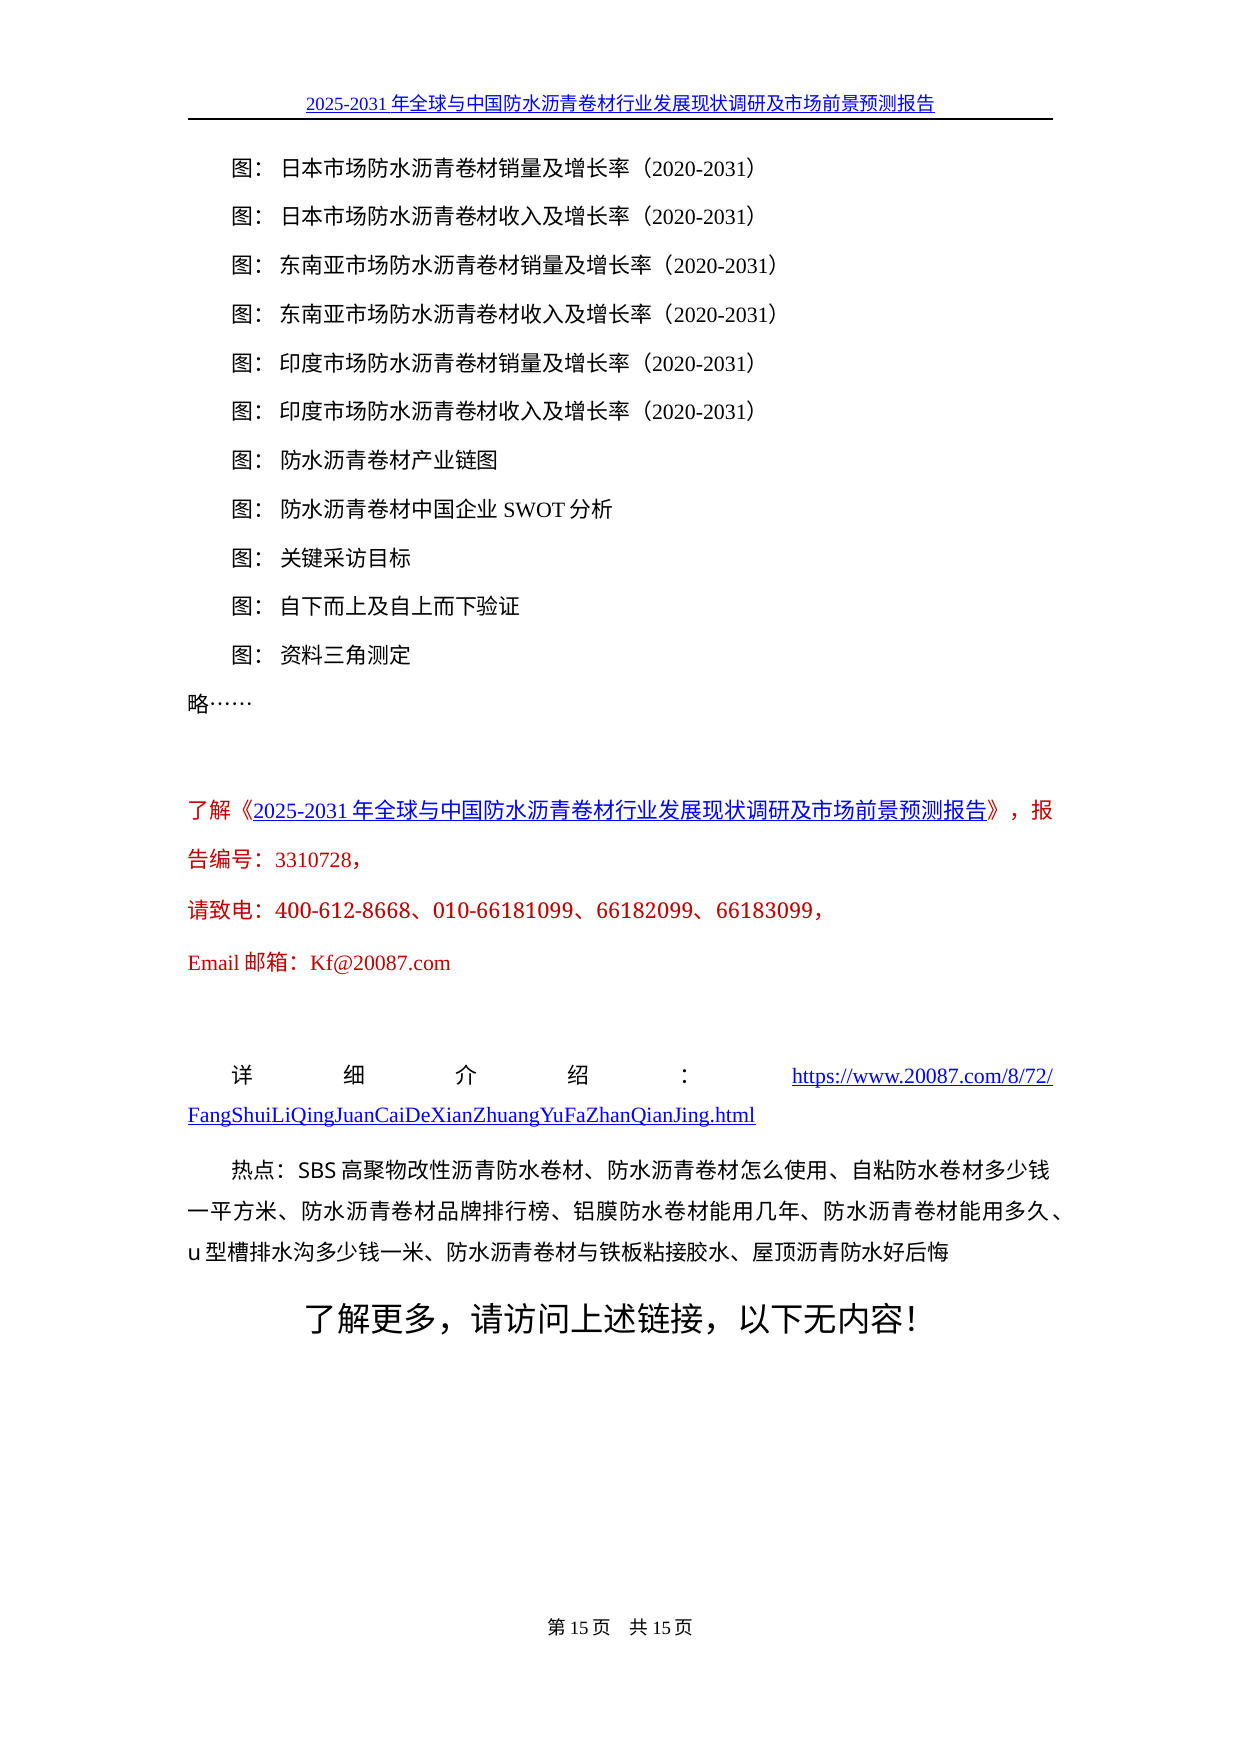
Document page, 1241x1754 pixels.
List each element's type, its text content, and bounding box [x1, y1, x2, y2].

text 请致电：400-612-8668、010-66181099、66182099、66183099， [187, 893, 1053, 926]
text Email邮箱：Kf@20087.com [187, 945, 1053, 977]
title 了解更多，请访问上述链接，以下无内容！ [187, 1284, 1053, 1349]
text 了解《2025-2031年全球与中国防水沥青卷材行业发展现状调研及市场前景预测报告》，报告编号：3310728， [187, 793, 1053, 874]
text 详细介绍：https://www.20087.com/8/72/FangShuiLiQingJuanCaiDeXianZhuangYuFaZhanQianJing.html [187, 1058, 1053, 1131]
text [187, 150, 1053, 719]
text 热点：SBS高聚物改性沥青防水卷材、防水沥青卷材怎么使用、自粘防水卷材多少钱一平方米、防水沥青卷材品牌排行榜、铝膜防水卷材能用几年、防水沥青卷材能用多久、u型槽排水沟多少钱一米、防水沥青卷材与铁板粘接胶水、屋顶沥青防水好后悔 [187, 1153, 1053, 1267]
